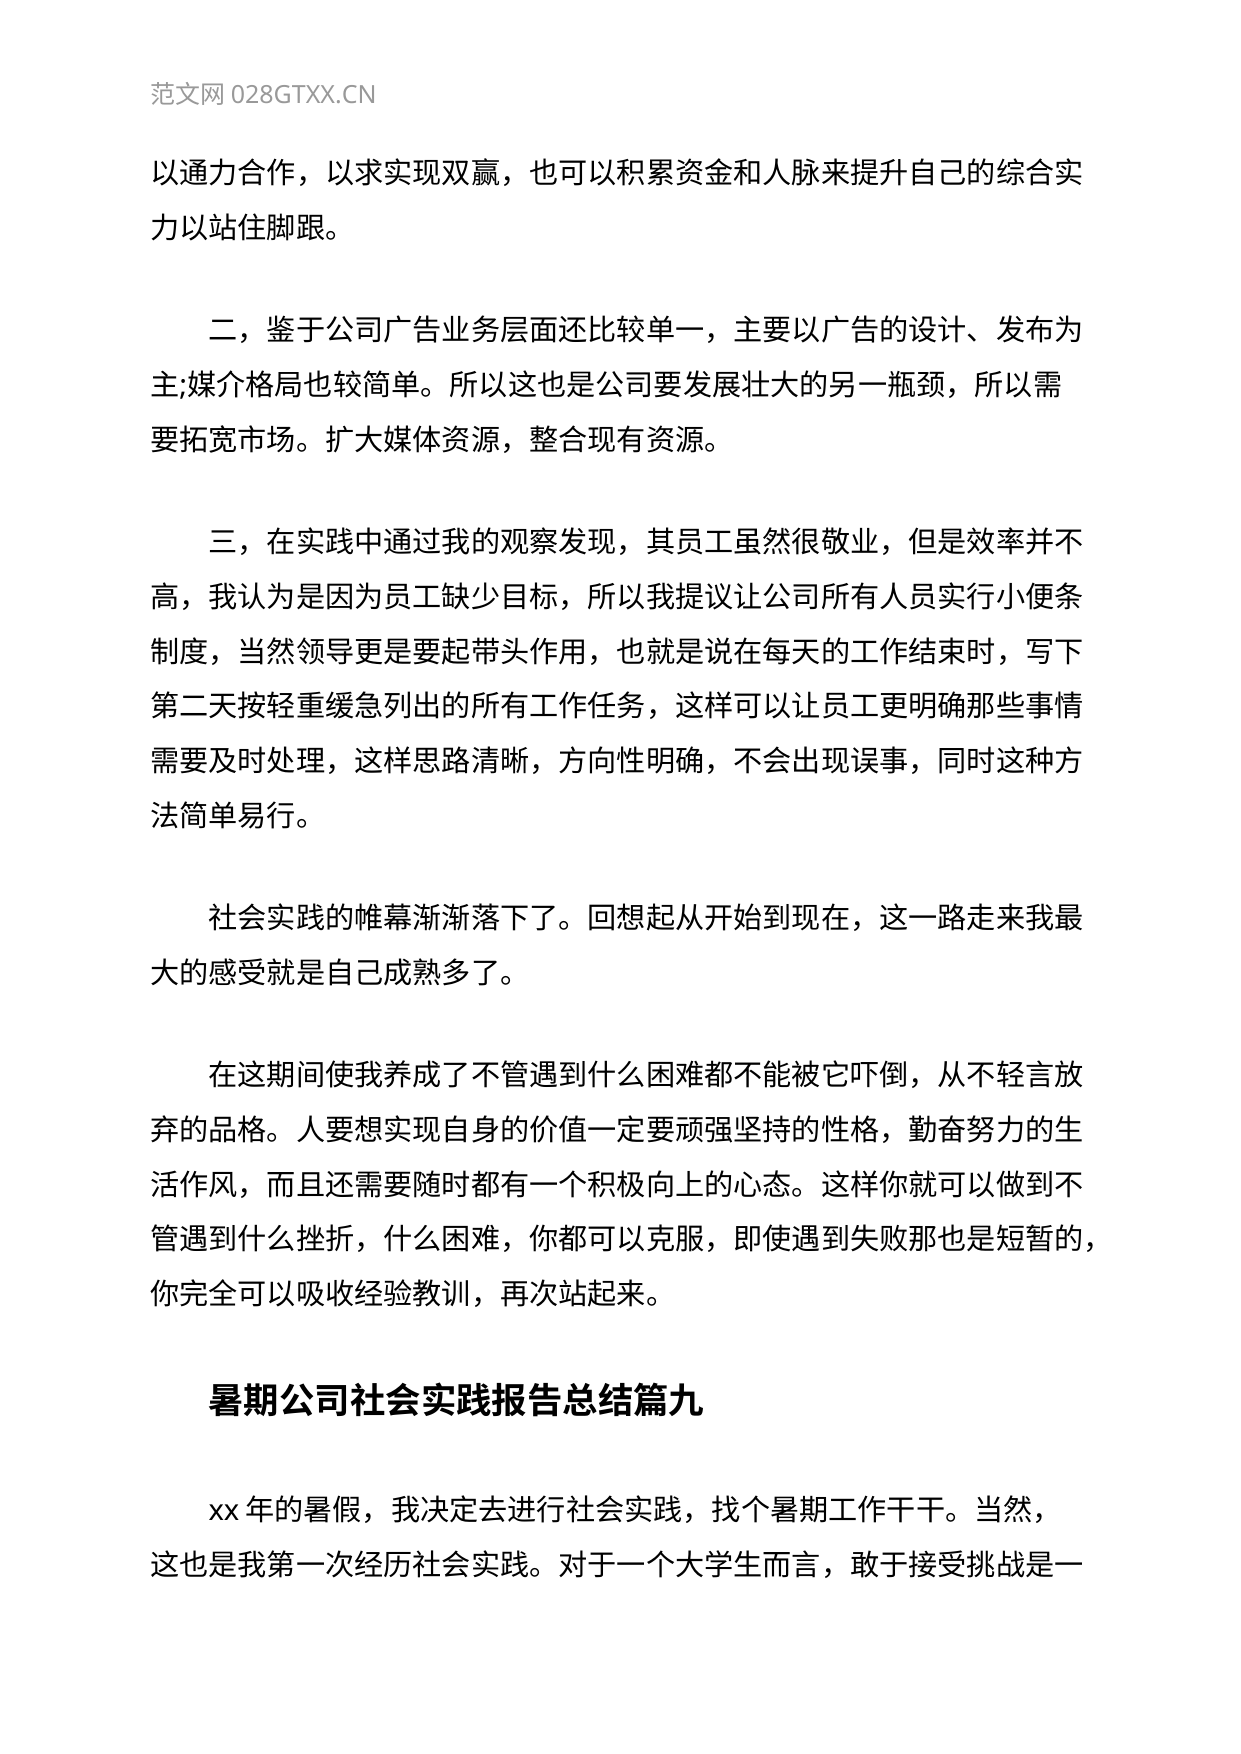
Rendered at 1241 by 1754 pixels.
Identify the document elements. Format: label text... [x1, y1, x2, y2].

text 二，鉴于公司广告业务层面还比较单一，主要以广告的设计、发布为主;媒介格局也较简单。所以这也是公司要发展壮大的另一瓶颈，所以需要拓宽市场。扩大媒体资源，整合现有资源。 [150, 307, 1090, 459]
text 社会实践的帷幕渐渐落下了。回想起从开始到现在，这一路走来我最大的感受就是自己成熟多了。 [150, 894, 1090, 992]
text 在这期间使我养成了不管遇到什么困难都不能被它吓倒，从不轻言放弃的品格。人要想实现自身的价值一定要顽强坚持的性格，勤奋努力的生活作风，而且还需要随时都有一个积极向上的心态。这样你就可以做到不管遇到什么挫折，什么困难，你都可以克服，即使遇到失败那也是短暂的，你完全可以吸收经验教训，再次站起来。 [150, 1051, 1090, 1313]
text 暑期公司社会实践报告总结篇九 [150, 1373, 1090, 1424]
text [150, 150, 1090, 247]
text 三，在实践中通过我的观察发现，其员工虽然很敬业，但是效率并不高，我认为是因为员工缺少目标，所以我提议让公司所有人员实行小便条制度，当然领导更是要起带头作用，也就是说在每天的工作结束时，写下第二天按轻重缓急列出的所有工作任务，这样可以让员工更明确那些事情需要及时处理，这样思路清晰，方向性明确，不会出现误事，同时这种方法简单易行。 [150, 518, 1090, 835]
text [150, 1486, 1090, 1583]
